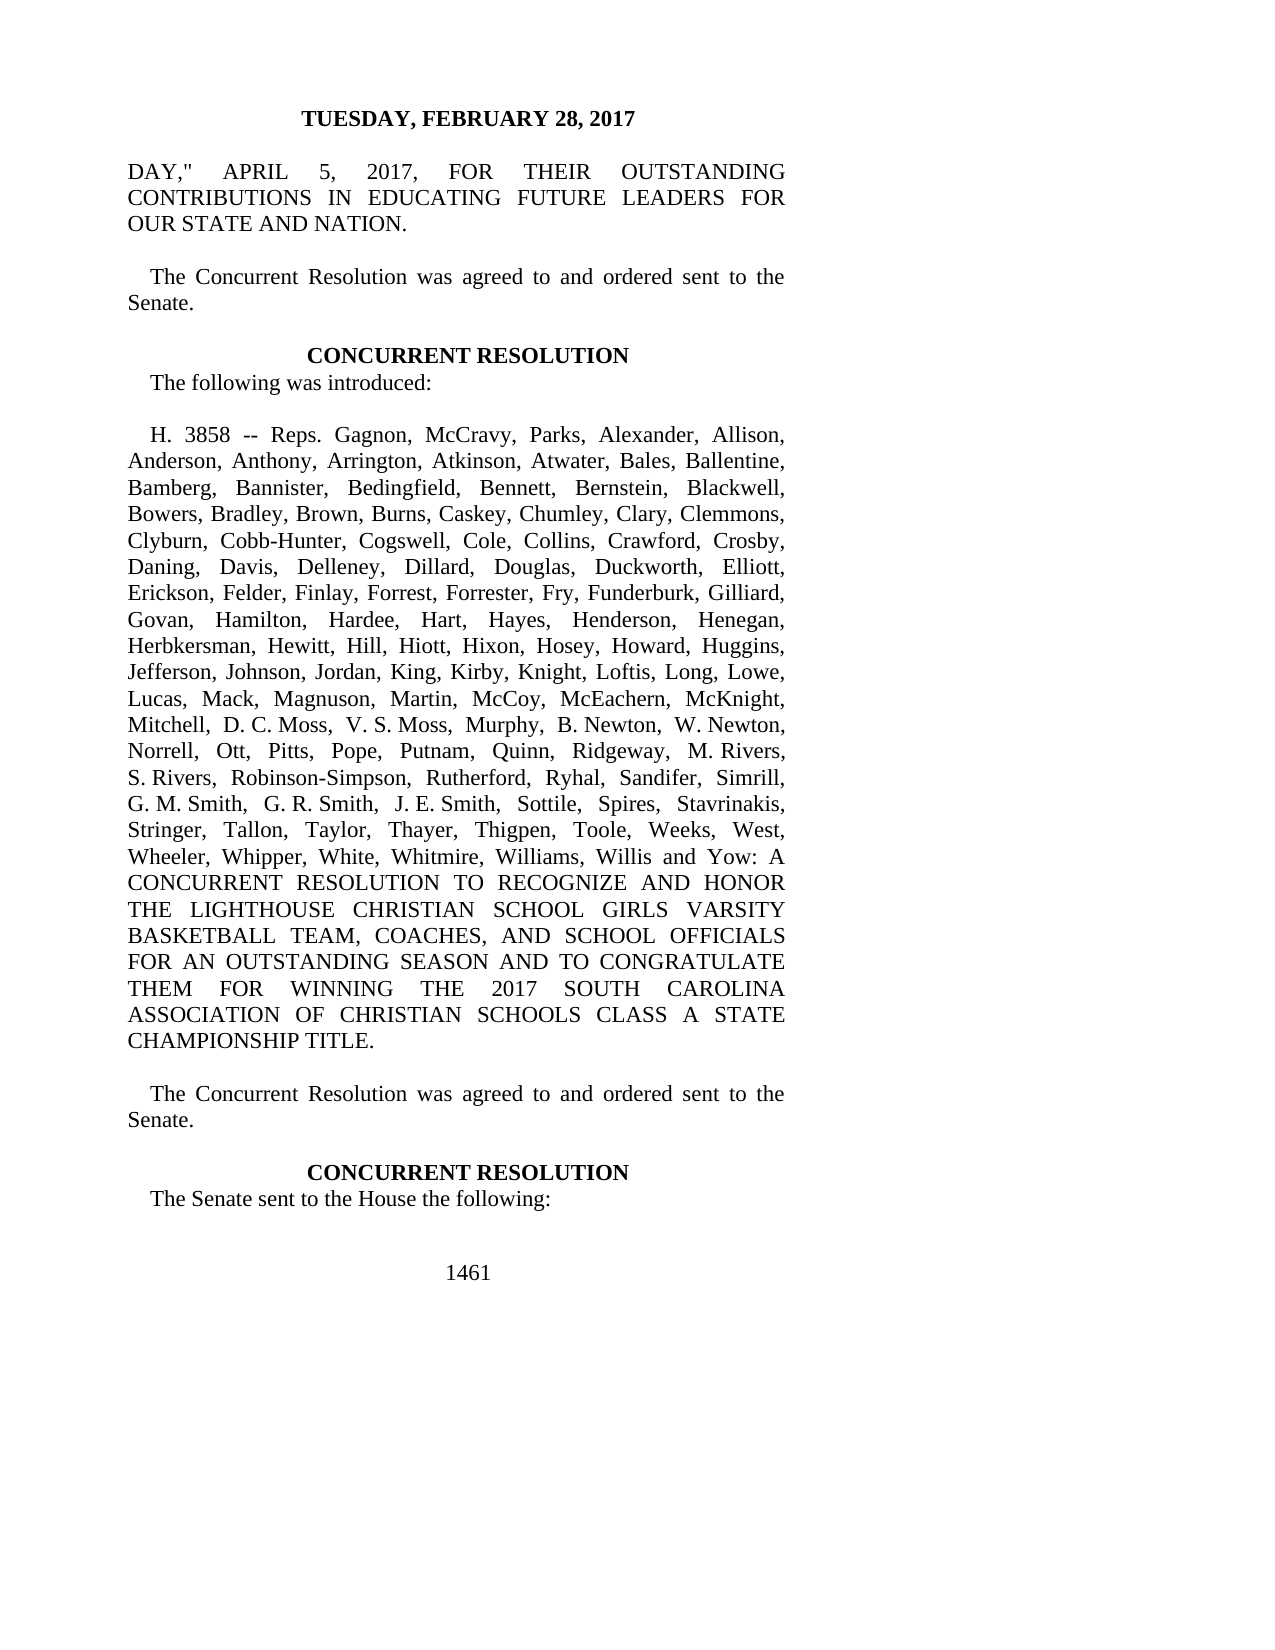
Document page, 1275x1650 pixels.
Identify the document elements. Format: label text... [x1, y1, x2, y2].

text The following was introduced: [127, 368, 786, 395]
text The Concurrent Resolution was agreed to and ordered sent to the Senate. [127, 1080, 786, 1133]
text CONCURRENT RESOLUTION [127, 1159, 786, 1186]
text The Concurrent Resolution was agreed to and ordered sent to the Senate. [127, 263, 786, 316]
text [127, 158, 786, 237]
text The Senate sent to the House the following: [127, 1186, 786, 1212]
text H. 3858 -- Reps. Gagnon, McCravy, Parks, Alexander, Allison, Anderson, Anthony, Arrington, Atkinson, Atwater, Bales, Ballentine, Bamberg, Bannister, Bedingfield, Bennett, Bernstein, Blackwell, Bowers, Bradley, Brown, Burns, Caskey, Chumley, Clary, Clemmons, Clyburn, Cobb-Hunter, Cogswell, Cole, Collins, Crawford, Crosby, Daning, Davis, Delleney, Dillard, Douglas, Duckworth, Elliott, Erickson, Felder, Finlay, Forrest, Forrester, Fry, Funderburk, Gilliard, Govan, Hamilton, Hardee, Hart, Hayes, Henderson, Henegan, Herbkersman, Hewitt, Hill, Hiott, Hixon, Hosey, Howard, Huggins, Jefferson, Johnson, Jordan, King, Kirby, Knight, Loftis, Long, Lowe, Lucas, Mack, Magnuson, Martin, McCoy, McEachern, McKnight, Mitchell, D. C. Moss, V. S. Moss, Murphy, B. Newton, W. Newton, Norrell, Ott, Pitts, Pope, Putnam, Quinn, Ridgeway, M. Rivers, S. Rivers, Robinson-Simpson, Rutherford, Ryhal, Sandifer, Simrill, G. M. Smith, G. R. Smith, J. E. Smith, Sottile, Spires, Stavrinakis, Stringer, Tallon, Taylor, Thayer, Thigpen, Toole, Weeks, West, Wheeler, Whipper, White, Whitmire, Williams, Willis and Yow: A CONCURRENT RESOLUTION TO RECOGNIZE AND HONOR THE LIGHTHOUSE CHRISTIAN SCHOOL GIRLS VARSITY BASKETBALL TEAM, COACHES, AND SCHOOL OFFICIALS FOR AN OUTSTANDING SEASON AND TO CONGRATULATE THEM FOR WINNING THE 2017 SOUTH CAROLINA ASSOCIATION OF CHRISTIAN SCHOOLS CLASS A STATE CHAMPIONSHIP TITLE. [127, 421, 786, 1054]
text CONCURRENT RESOLUTION [127, 342, 786, 368]
